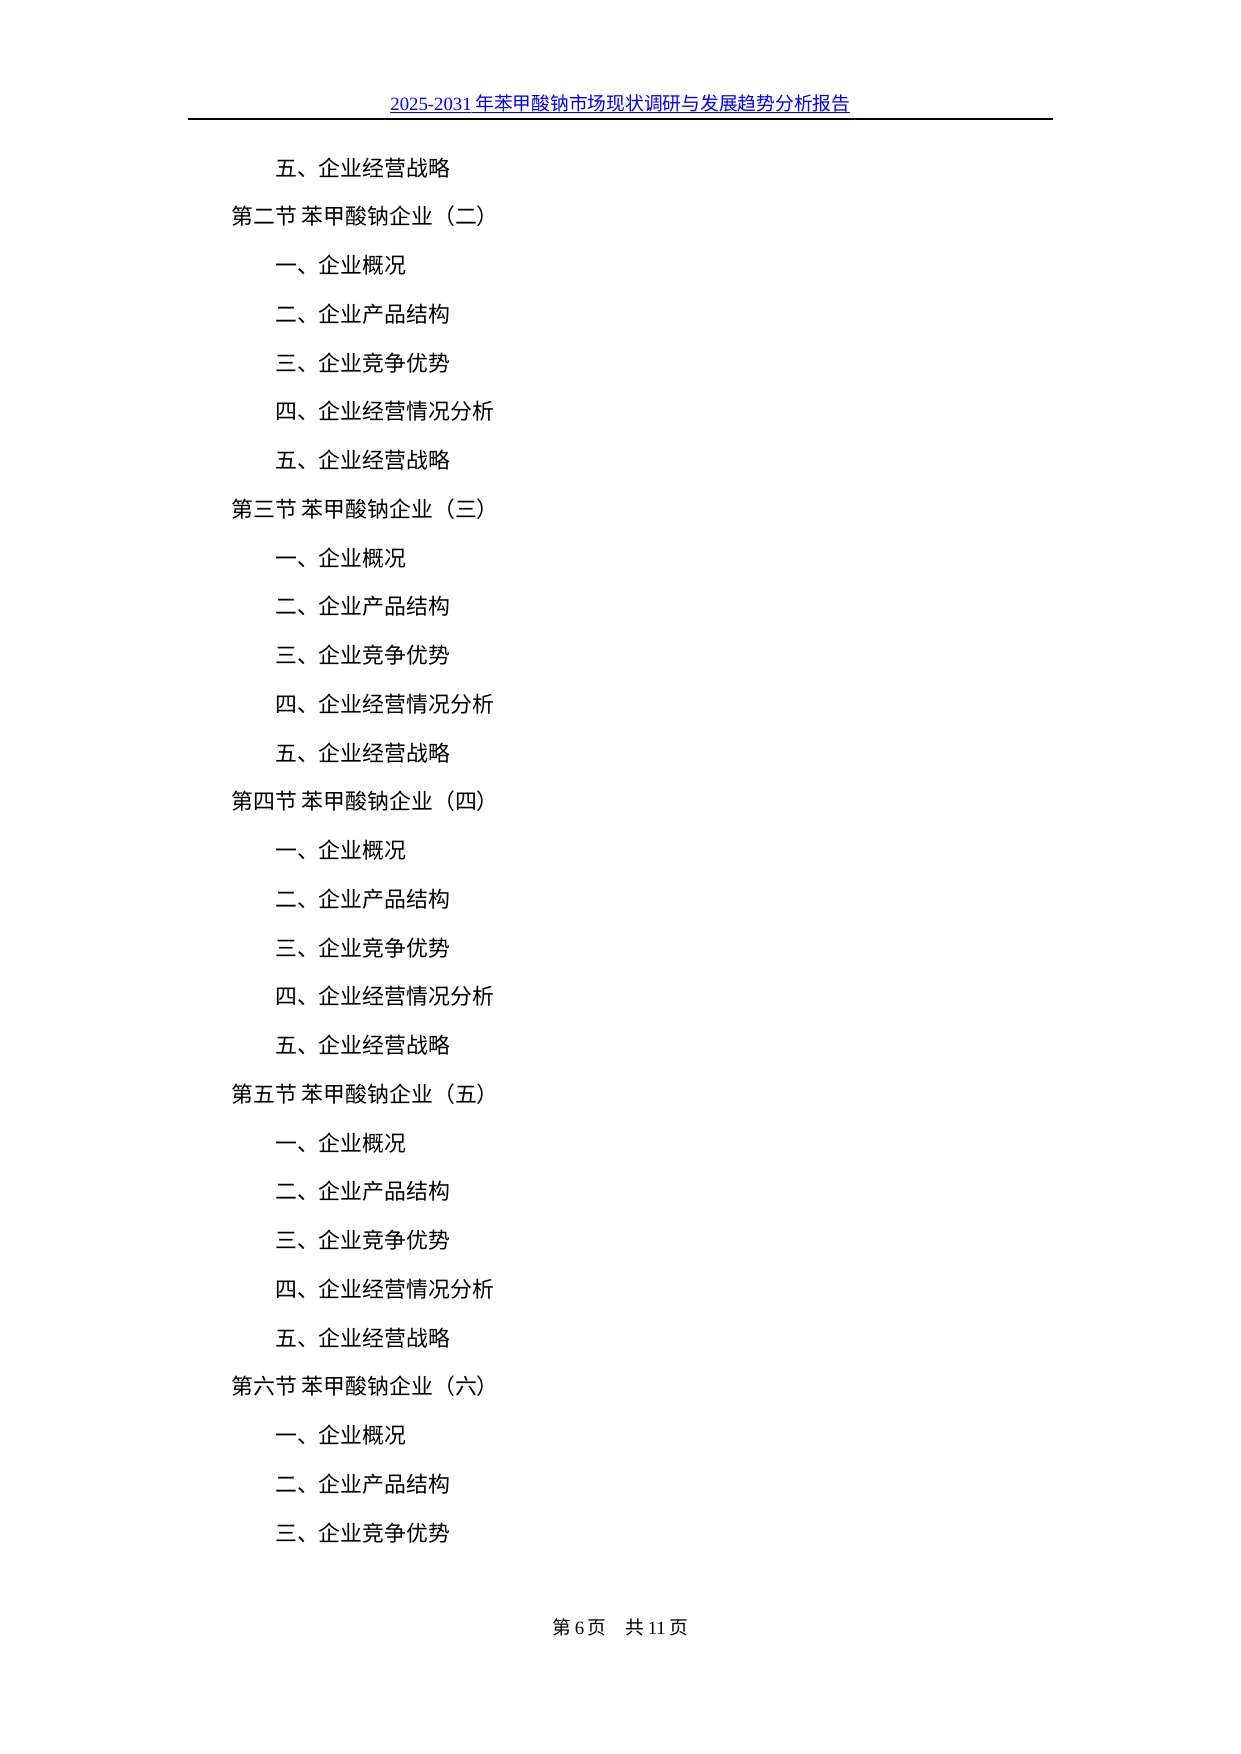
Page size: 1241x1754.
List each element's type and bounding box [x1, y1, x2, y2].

text [187, 150, 1053, 1548]
